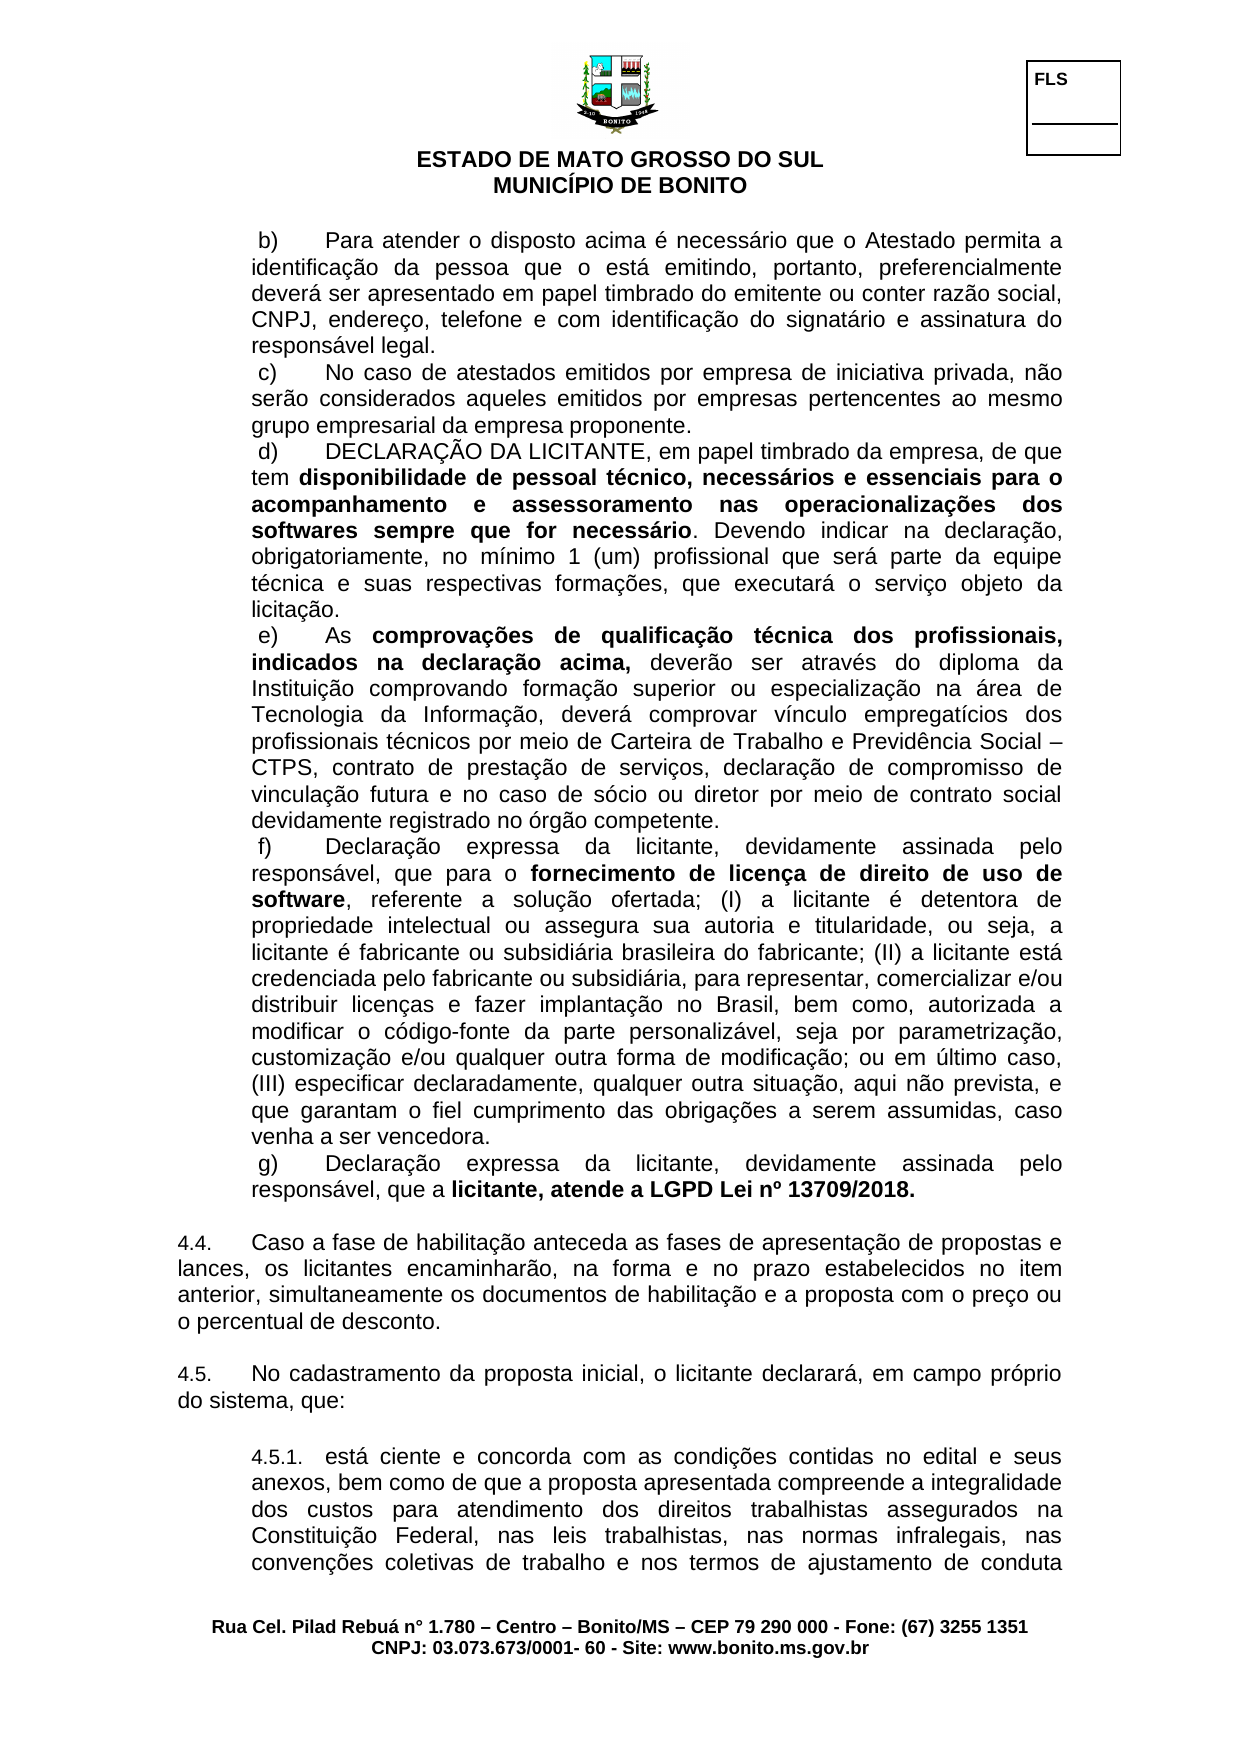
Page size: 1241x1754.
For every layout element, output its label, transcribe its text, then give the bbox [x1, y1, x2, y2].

list Para atender o disposto acima é necessário que o Atestado permita a identificação da pessoa que o está emitindo, portanto, preferencialmente deverá ser apresentado em papel timbrado do emitente ou conter razão social, CNPJ, endereço, telefone e com identificação do signatário e assinatura do responsável legal. [251, 227, 1063, 359]
list Declaração expressa da licitante, devidamente assinada pelo responsável, que a licitante, atende a LGPD Lei nº 13709/2018. [251, 1149, 1063, 1202]
text No cadastramento da proposta inicial, o licitante declarará, em campo próprio do sistema, que: [177, 1360, 1063, 1413]
list DECLARAÇÃO DA LICITANTE, em papel timbrado da empresa, de que tem disponibilidade de pessoal técnico, necessários e essenciais para o acompanhamento e assessoramento nas operacionalizações dos softwares sempre que for necessário. Devendo indicar na declaração, obrigatoriamente, no mínimo 1 (um) profissional que será parte da equipe técnica e suas respectivas formações, que executará o serviço objeto da licitação. [251, 438, 1063, 622]
text Caso a fase de habilitação anteceda as fases de apresentação de propostas e lances, os licitantes encaminharão, na forma e no prazo estabelecidos no item anterior, simultaneamente os documentos de habilitação e a proposta com o preço ou o percentual de desconto. [177, 1228, 1063, 1334]
picture [551, 42, 690, 139]
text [251, 1443, 1063, 1575]
list As comprovações de qualificação técnica dos profissionais, indicados na declaração acima, deverão ser através do diploma da Instituição comprovando formação superior ou especialização na área de Tecnologia da Informação, deverá comprovar vínculo empregatícios dos profissionais técnicos por meio de Carteira de Trabalho e Previdência Social – CTPS, contrato de prestação de serviços, declaração de compromisso de vinculação futura e no caso de sócio ou diretor por meio de contrato social devidamente registrado no órgão competente. [251, 622, 1063, 833]
list No caso de atestados emitidos por empresa de iniciativa privada, não serão considerados aqueles emitidos por empresas pertencentes ao mesmo grupo empresarial da empresa proponente. [251, 359, 1063, 438]
list Declaração expressa da licitante, devidamente assinada pelo responsável, que para o fornecimento de licença de direito de uso de software, referente a solução ofertada; (I) a licitante é detentora de propriedade intelectual ou assegura sua autoria e titularidade, ou seja, a licitante é fabricante ou subsidiária brasileira do fabricante; (II) a licitante está credenciada pelo fabricante ou subsidiária, para representar, comercializar e/ou distribuir licenças e fazer implantação no Brasil, bem como, autorizada a modificar o código-fonte da parte personalizável, seja por parametrização, customização e/ou qualquer outra forma de modificação; ou em último caso, (III) especificar declaradamente, qualquer outra situação, aqui não prevista, e que garantam o fiel cumprimento das obrigações a serem assumidas, caso venha a ser vencedora. [251, 833, 1063, 1149]
